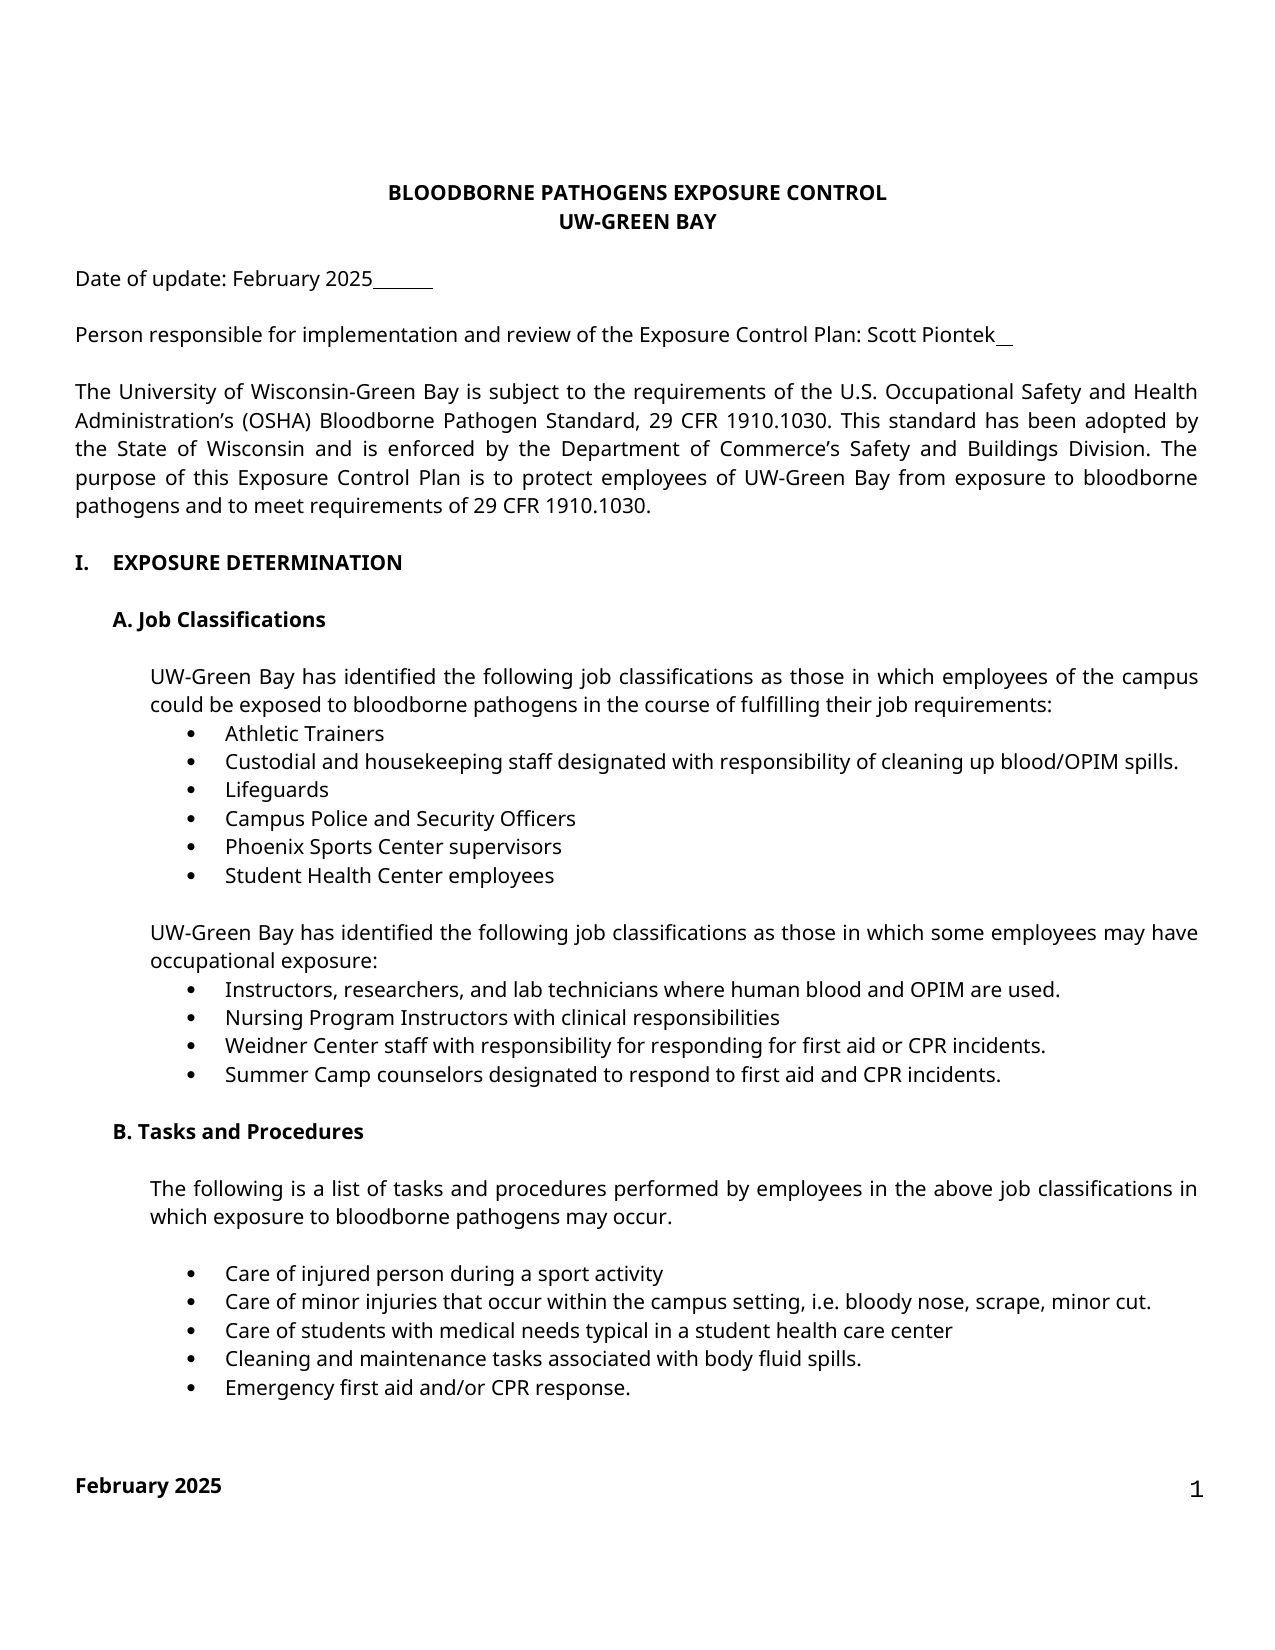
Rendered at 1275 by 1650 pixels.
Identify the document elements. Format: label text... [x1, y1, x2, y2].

list Phoenix Sports Center supervisors [187, 832, 1200, 861]
list Cleaning and maintenance tasks associated with body fluid spills. [187, 1344, 1200, 1373]
list Emergency first aid and/or CPR response. [187, 1373, 1200, 1401]
list Instructors, researchers, and lab technicians where human blood and OPIM are used. [187, 975, 1200, 1003]
list Lifeguards [187, 776, 1200, 804]
list Athletic Trainers [187, 719, 1200, 747]
text The University of Wisconsin-Green Bay is subject to the requirements of the U.S. Occupational Safety and Health Administration’s (OSHA) Bloodborne Pathogen Standard, 29 CFR 1910.1030. This standard has been adopted by the State of Wisconsin and is enforced by the Department of Commerce’s Safety and Buildings Division. The purpose of this Exposure Control Plan is to protect employees of UW-Green Bay from exposure to bloodborne pathogens and to meet requirements of 29 CFR 1910.1030. [75, 377, 1200, 520]
list Care of students with medical needs typical in a student health care center [187, 1316, 1200, 1344]
text BLOODBORNE PATHOGENS EXPOSURE CONTROL [75, 178, 1200, 207]
list Campus Police and Security Officers [187, 804, 1200, 832]
text The following is a list of tasks and procedures performed by employees in the above job classifications in which exposure to bloodborne pathogens may occur. [150, 1174, 1200, 1231]
list Weidner Center staff with responsibility for responding for first aid or CPR incidents. [187, 1032, 1200, 1060]
list Care of minor injuries that occur within the campus setting, i.e. bloody nose, scrape, minor cut. [187, 1287, 1200, 1316]
text I. EXPOSURE DETERMINATION [75, 548, 1200, 577]
text UW-Green Bay has identified the following job classifications as those in which employees of the campus could be exposed to bloodborne pathogens in the course of fulfilling their job requirements: [150, 662, 1200, 719]
text A. Job Classifications [112, 605, 1200, 633]
list Nursing Program Instructors with clinical responsibilities [187, 1003, 1200, 1032]
text UW-GREEN BAY [75, 207, 1200, 235]
list Summer Camp counselors designated to respond to first aid and CPR incidents. [187, 1060, 1200, 1088]
text UW-Green Bay has identified the following job classifications as those in which some employees may have occupational exposure: [150, 918, 1200, 975]
text B. Tasks and Procedures [112, 1117, 1200, 1145]
list Student Health Center employees [187, 861, 1200, 889]
text Person responsible for implementation and review of the Exposure Control Plan: Scott Piontek [75, 321, 1200, 349]
text Date of update: February 2025 [75, 264, 1200, 292]
list Care of injured person during a sport activity [187, 1259, 1200, 1287]
list Custodial and housekeeping staff designated with responsibility of cleaning up blood/OPIM spills. [187, 747, 1200, 776]
